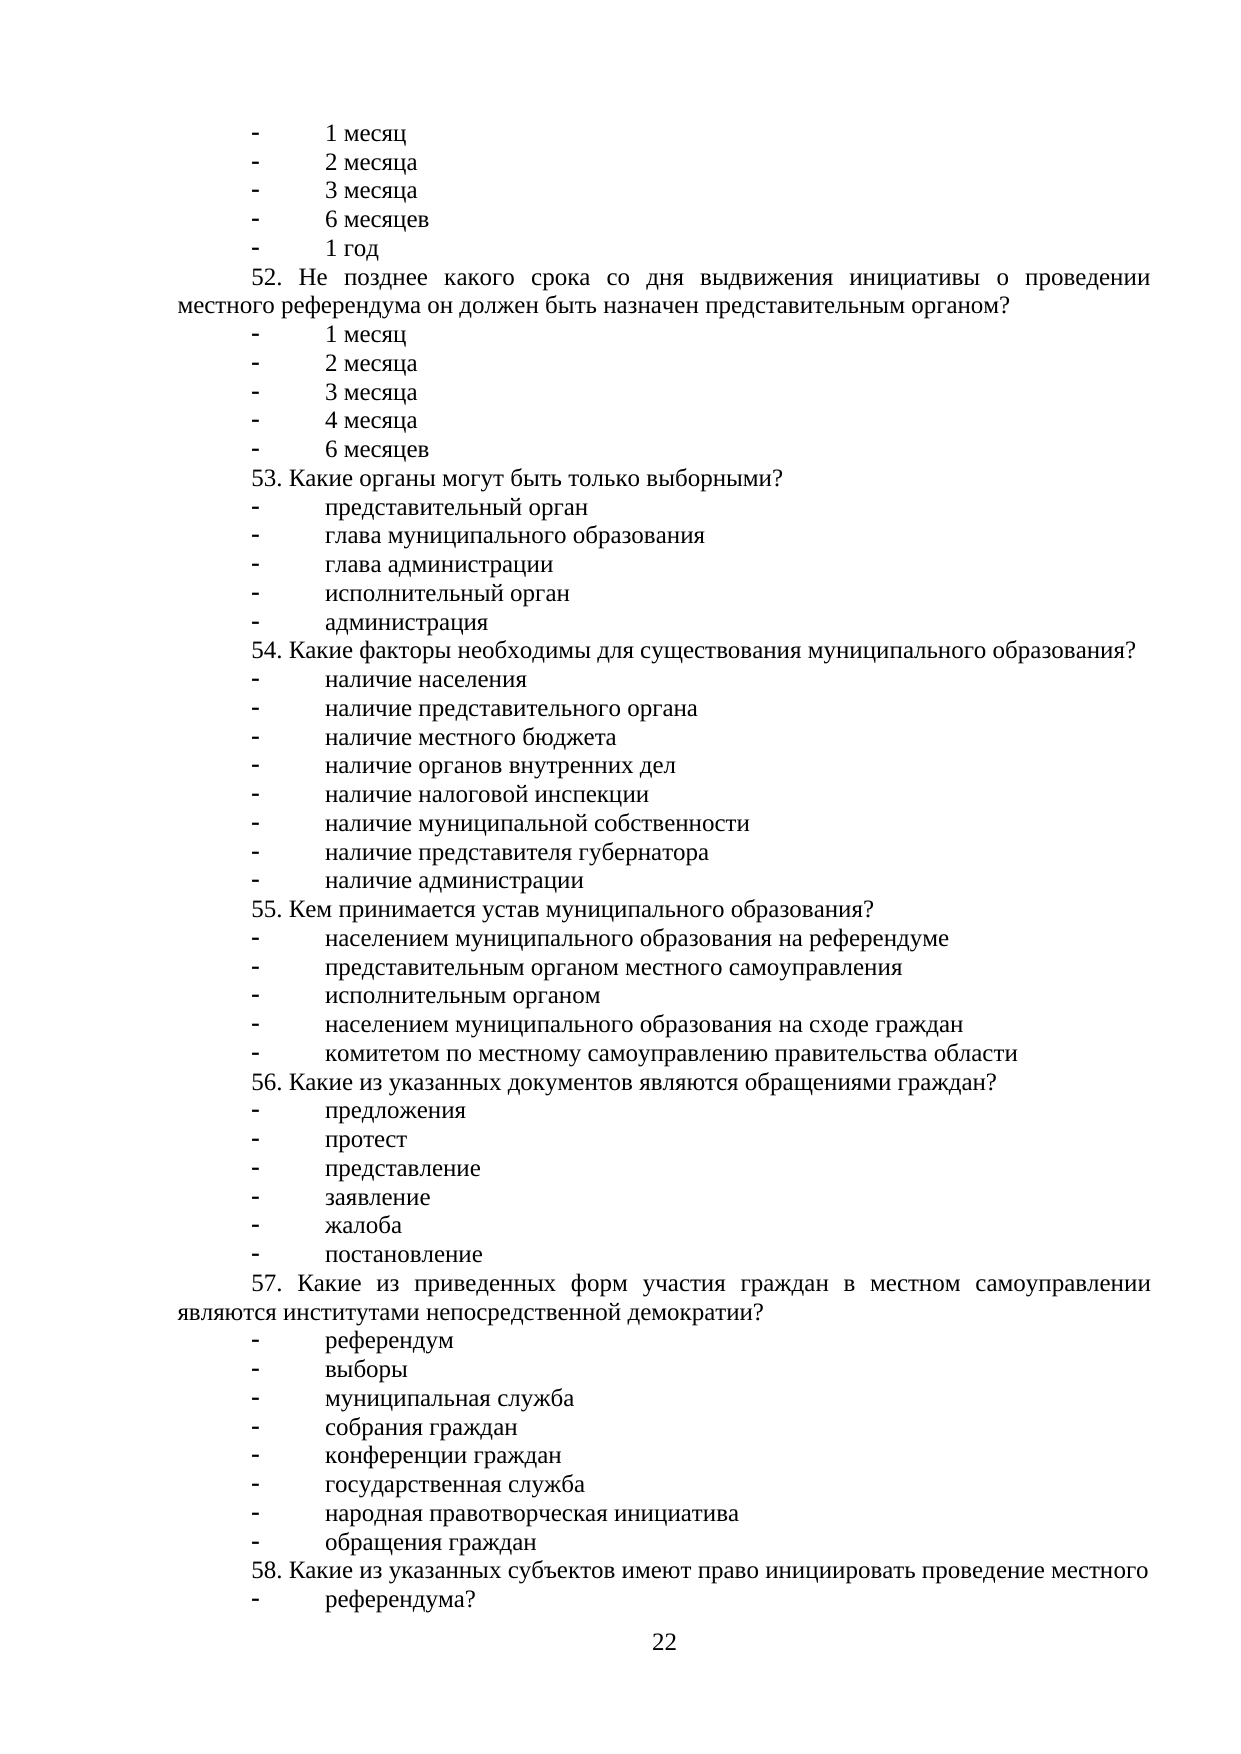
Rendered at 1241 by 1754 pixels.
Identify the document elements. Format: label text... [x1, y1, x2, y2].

list комитетом по местному самоуправлению правительства области [177, 1038, 1152, 1067]
list конференции граждан [177, 1441, 1152, 1469]
list референдум [177, 1326, 1152, 1354]
list наличие населения [177, 664, 1152, 693]
list постановление [177, 1239, 1152, 1268]
list представление [177, 1153, 1152, 1182]
list 4 месяца [177, 406, 1152, 434]
list 1 месяц [177, 118, 1152, 147]
list наличие муниципальной собственности [177, 808, 1152, 837]
list наличие местного бюджета [177, 722, 1152, 751]
list представительным органом местного самоуправления [177, 952, 1152, 981]
list наличие налоговой инспекции [177, 779, 1152, 808]
list 2 месяца [177, 348, 1152, 377]
list обращения граждан [177, 1527, 1152, 1556]
text 54. Какие факторы необходимы для существования муниципального образования? [177, 636, 1152, 664]
text 52. Не позднее какого срока со дня выдвижения инициативы о проведении местного референдума он должен быть назначен представительным органом? [177, 262, 1152, 319]
list представительный орган [177, 492, 1152, 521]
list глава администрации [177, 549, 1152, 578]
list населением муниципального образования на сходе граждан [177, 1009, 1152, 1038]
list глава муниципального образования [177, 521, 1152, 549]
list жалоба [177, 1211, 1152, 1239]
list референдума? [177, 1584, 1152, 1613]
list 3 месяца [177, 176, 1152, 204]
list наличие представительного органа [177, 693, 1152, 722]
list 3 месяца [177, 377, 1152, 406]
list заявление [177, 1182, 1152, 1211]
list администрация [177, 607, 1152, 636]
list наличие администрации [177, 866, 1152, 894]
list 1 год [177, 233, 1152, 262]
list исполнительный орган [177, 578, 1152, 607]
list 6 месяцев [177, 204, 1152, 233]
list протест [177, 1124, 1152, 1153]
list выборы [177, 1354, 1152, 1383]
list народная правотворческая инициатива [177, 1498, 1152, 1527]
text 58. Какие из указанных субъектов имеют право инициировать проведение местного [177, 1556, 1152, 1584]
list населением муниципального образования на референдуме [177, 923, 1152, 952]
list 2 месяца [177, 147, 1152, 176]
list 6 месяцев [177, 434, 1152, 463]
text 53. Какие органы могут быть только выборными? [177, 463, 1152, 492]
list наличие органов внутренних дел [177, 751, 1152, 779]
list муниципальная служба [177, 1383, 1152, 1412]
list государственная служба [177, 1469, 1152, 1498]
list собрания граждан [177, 1412, 1152, 1441]
list наличие представителя губернатора [177, 837, 1152, 866]
list 1 месяц [177, 319, 1152, 348]
text 55. Кем принимается устав муниципального образования? [177, 894, 1152, 923]
list предложения [177, 1096, 1152, 1124]
list исполнительным органом [177, 981, 1152, 1009]
text 57. Какие из приведенных форм участия граждан в местном самоуправлении являются институтами непосредственной демократии? [177, 1268, 1152, 1326]
text 56. Какие из указанных документов являются обращениями граждан? [177, 1067, 1152, 1096]
